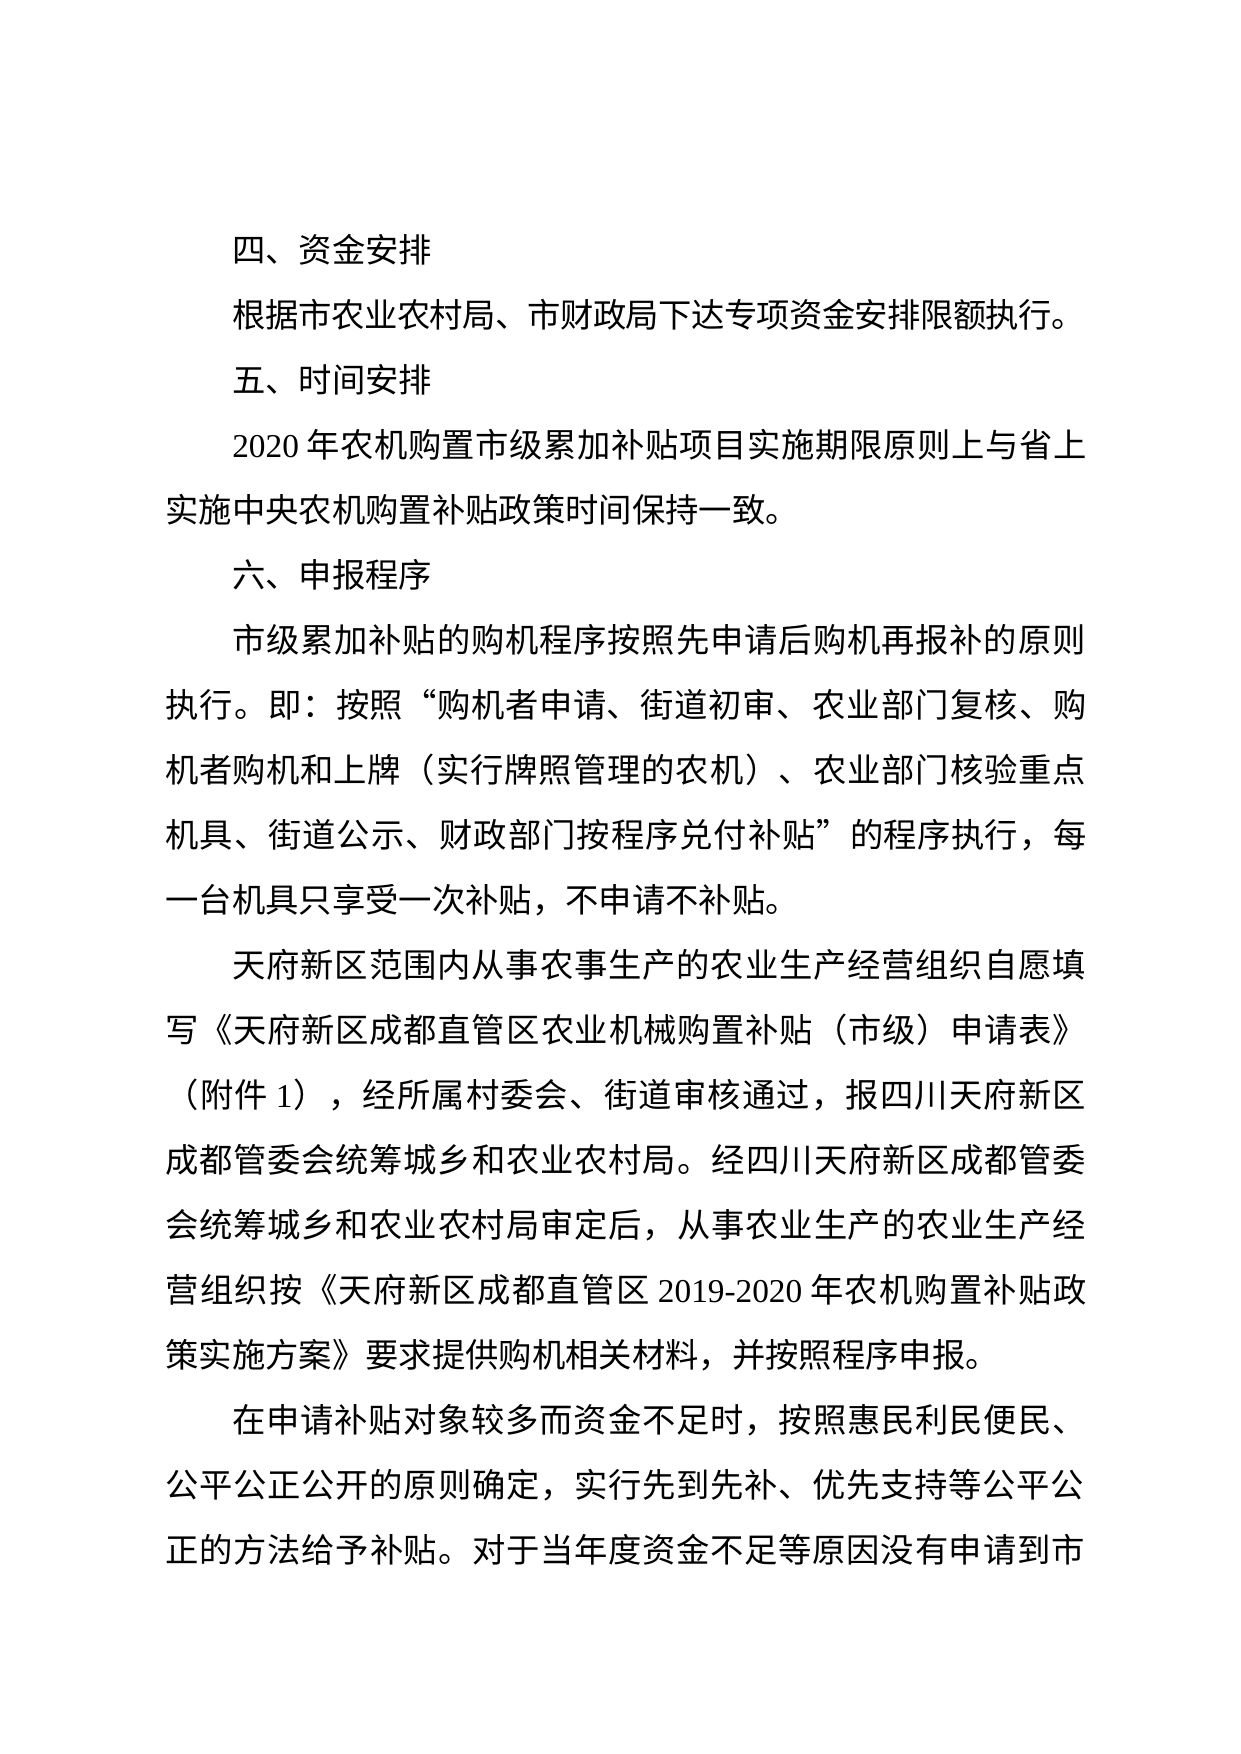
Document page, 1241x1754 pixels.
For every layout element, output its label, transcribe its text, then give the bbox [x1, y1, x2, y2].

text 六、申报程序 [165, 540, 1087, 605]
text 2020年农机购置市级累加补贴项目实施期限原则上与省上实施中央农机购置补贴政策时间保持一致。 [165, 410, 1087, 540]
text 四、资金安排 [165, 215, 1087, 280]
text 根据市农业农村局、市财政局下达专项资金安排限额执行。 [165, 280, 1087, 345]
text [165, 1385, 1087, 1580]
text 市级累加补贴的购机程序按照先申请后购机再报补的原则执行。即：按照“购机者申请、街道初审、农业部门复核、购机者购机和上牌（实行牌照管理的农机）、农业部门核验重点机具、街道公示、财政部门按程序兑付补贴”的程序执行，每一台机具只享受一次补贴，不申请不补贴。 [165, 605, 1087, 930]
text 天府新区范围内从事农事生产的农业生产经营组织自愿填写《天府新区成都直管区农业机械购置补贴（市级）申请表》（附件1），经所属村委会、街道审核通过，报四川天府新区成都管委会统筹城乡和农业农村局。经四川天府新区成都管委会统筹城乡和农业农村局审定后，从事农业生产的农业生产经营组织按《天府新区成都直管区2019-2020年农机购置补贴政策实施方案》要求提供购机相关材料，并按照程序申报。 [165, 930, 1087, 1385]
text 五、时间安排 [165, 345, 1087, 410]
